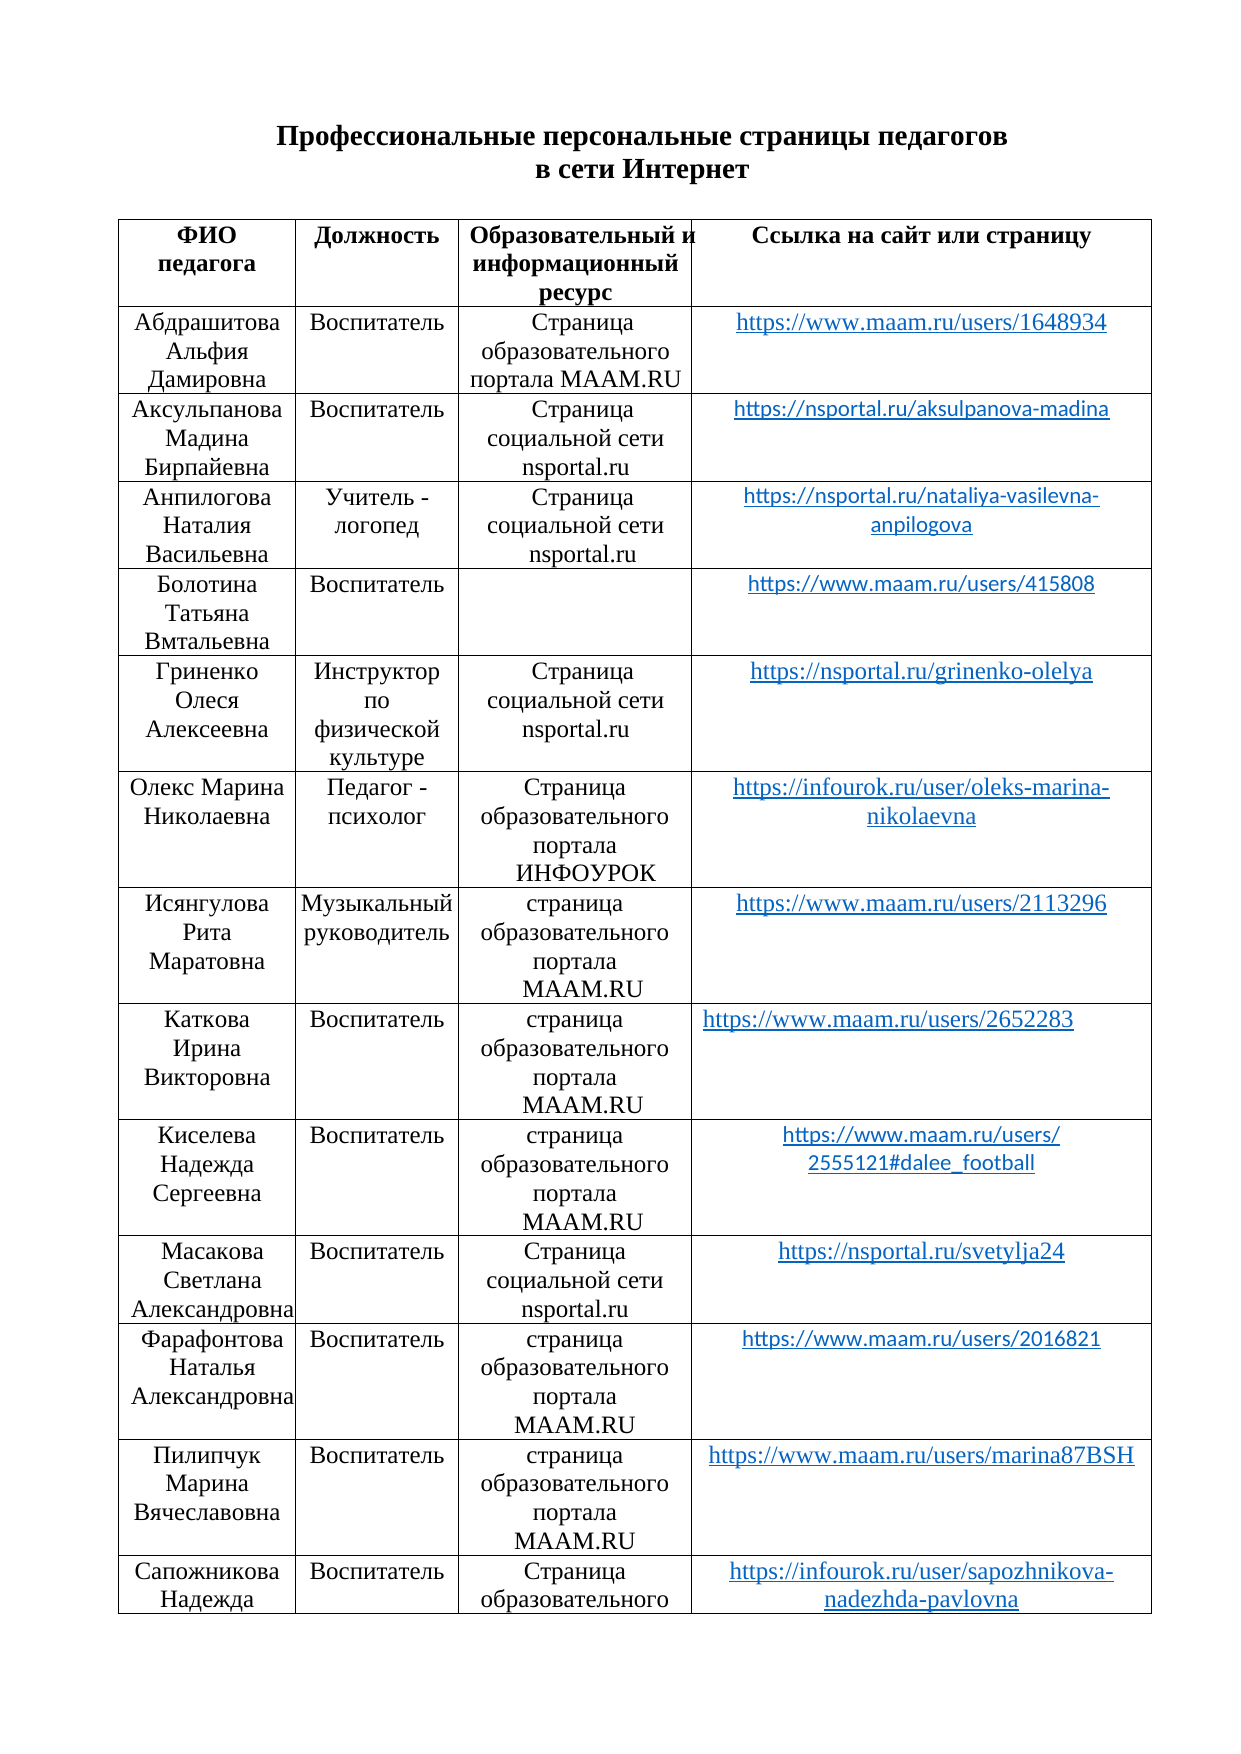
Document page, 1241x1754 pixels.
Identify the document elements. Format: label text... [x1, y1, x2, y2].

table_cell Инструктор по физической культуре [296, 656, 458, 771]
table_cell https://nsportal.ru/svetylja24 [692, 1236, 1151, 1323]
table_header Должность [296, 220, 458, 306]
table_cell Анпилогова Наталия Васильевна [119, 482, 295, 568]
table_cell Воспитатель [296, 1004, 458, 1119]
table_cell страница образовательного портала MAAM.RU [459, 1120, 691, 1235]
table_cell страница образовательного портала MAAM.RU [459, 1324, 691, 1439]
table_cell Воспитатель [296, 1556, 458, 1613]
table_cell https://www.maam.ru/users/415808 [692, 569, 1151, 655]
table_cell страница образовательного портала MAAM.RU [459, 1004, 691, 1119]
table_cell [119, 1556, 295, 1613]
table_cell Гриненко Олеся Алексеевна [119, 656, 295, 771]
table_cell Абдрашитова Альфия Дамировна [119, 307, 295, 393]
table_cell https://nsportal.ru/grinenko-olelya [692, 656, 1151, 771]
table_header ФИО педагога [119, 220, 295, 306]
table_cell Страница социальной сети nsportal.ru [459, 482, 691, 568]
table_cell https://infourok.ru/user/oleks-marina-nikolaevna [692, 772, 1151, 887]
table_cell Воспитатель [296, 1236, 458, 1323]
table_cell https://www.maam.ru/users/2016821 [692, 1324, 1151, 1439]
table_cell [459, 1556, 691, 1613]
table_cell Воспитатель [296, 307, 458, 393]
table_cell https://nsportal.ru/aksulpanova-madina [692, 394, 1151, 481]
text Профессиональные персональные страницы педагогов [133, 118, 1152, 152]
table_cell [692, 1556, 1151, 1613]
table_cell Каткова Ирина Викторовна [119, 1004, 295, 1119]
table_cell https://www.maam.ru/users/marina87BSH [692, 1440, 1151, 1555]
table_cell https://www.maam.ru/users/2555121#dalee_football [692, 1120, 1151, 1235]
table_cell https://www.maam.ru/users/1648934 [692, 307, 1151, 393]
table_cell Фарафонтова Наталья Александровна [119, 1324, 295, 1439]
table_cell Страница социальной сети nsportal.ru [459, 394, 691, 481]
table_cell https://nsportal.ru/nataliya-vasilevna-anpilogova [692, 482, 1151, 568]
table_cell Воспитатель [296, 569, 458, 655]
table_cell Педагог - психолог [296, 772, 458, 887]
table_cell Масакова Светлана Александровна [119, 1236, 295, 1323]
table_cell страница образовательного портала MAAM.RU [459, 1440, 691, 1555]
table_header Ссылка на сайт или страницу [692, 220, 1151, 306]
table_cell Аксульпанова Мадина Бирпайевна [119, 394, 295, 481]
table_header Образовательный и информационный ресурс [459, 220, 691, 306]
table_cell Воспитатель [296, 1324, 458, 1439]
table_cell Киселева Надежда Сергеевна [119, 1120, 295, 1235]
table_cell Воспитатель [296, 1120, 458, 1235]
table_cell Исянгулова Рита Маратовна [119, 888, 295, 1003]
table_cell Страница социальной сети nsportal.ru [459, 656, 691, 771]
table_cell Воспитатель [296, 1440, 458, 1555]
table_cell Страница образовательного портала MAAM.RU [459, 307, 691, 393]
table_cell https://www.maam.ru/users/2113296 [692, 888, 1151, 1003]
text в сети Интернет [133, 152, 1152, 185]
table_cell Болотина Татьяна Вмтальевна [119, 569, 295, 655]
table_cell https://www.maam.ru/users/2652283 [692, 1004, 1151, 1119]
table_cell Страница социальной сети nsportal.ru [459, 1236, 691, 1323]
table_cell Олекс Марина Николаевна [119, 772, 295, 887]
table_cell Пилипчук Марина Вячеславовна [119, 1440, 295, 1555]
table_cell Воспитатель [296, 394, 458, 481]
table_cell страница образовательного портала MAAM.RU [459, 888, 691, 1003]
table_cell [459, 569, 691, 655]
table_cell Страница образовательного портала ИНФОУРОК [459, 772, 691, 887]
table_cell Музыкальный руководитель [296, 888, 458, 1003]
table_cell Учитель - логопед [296, 482, 458, 568]
